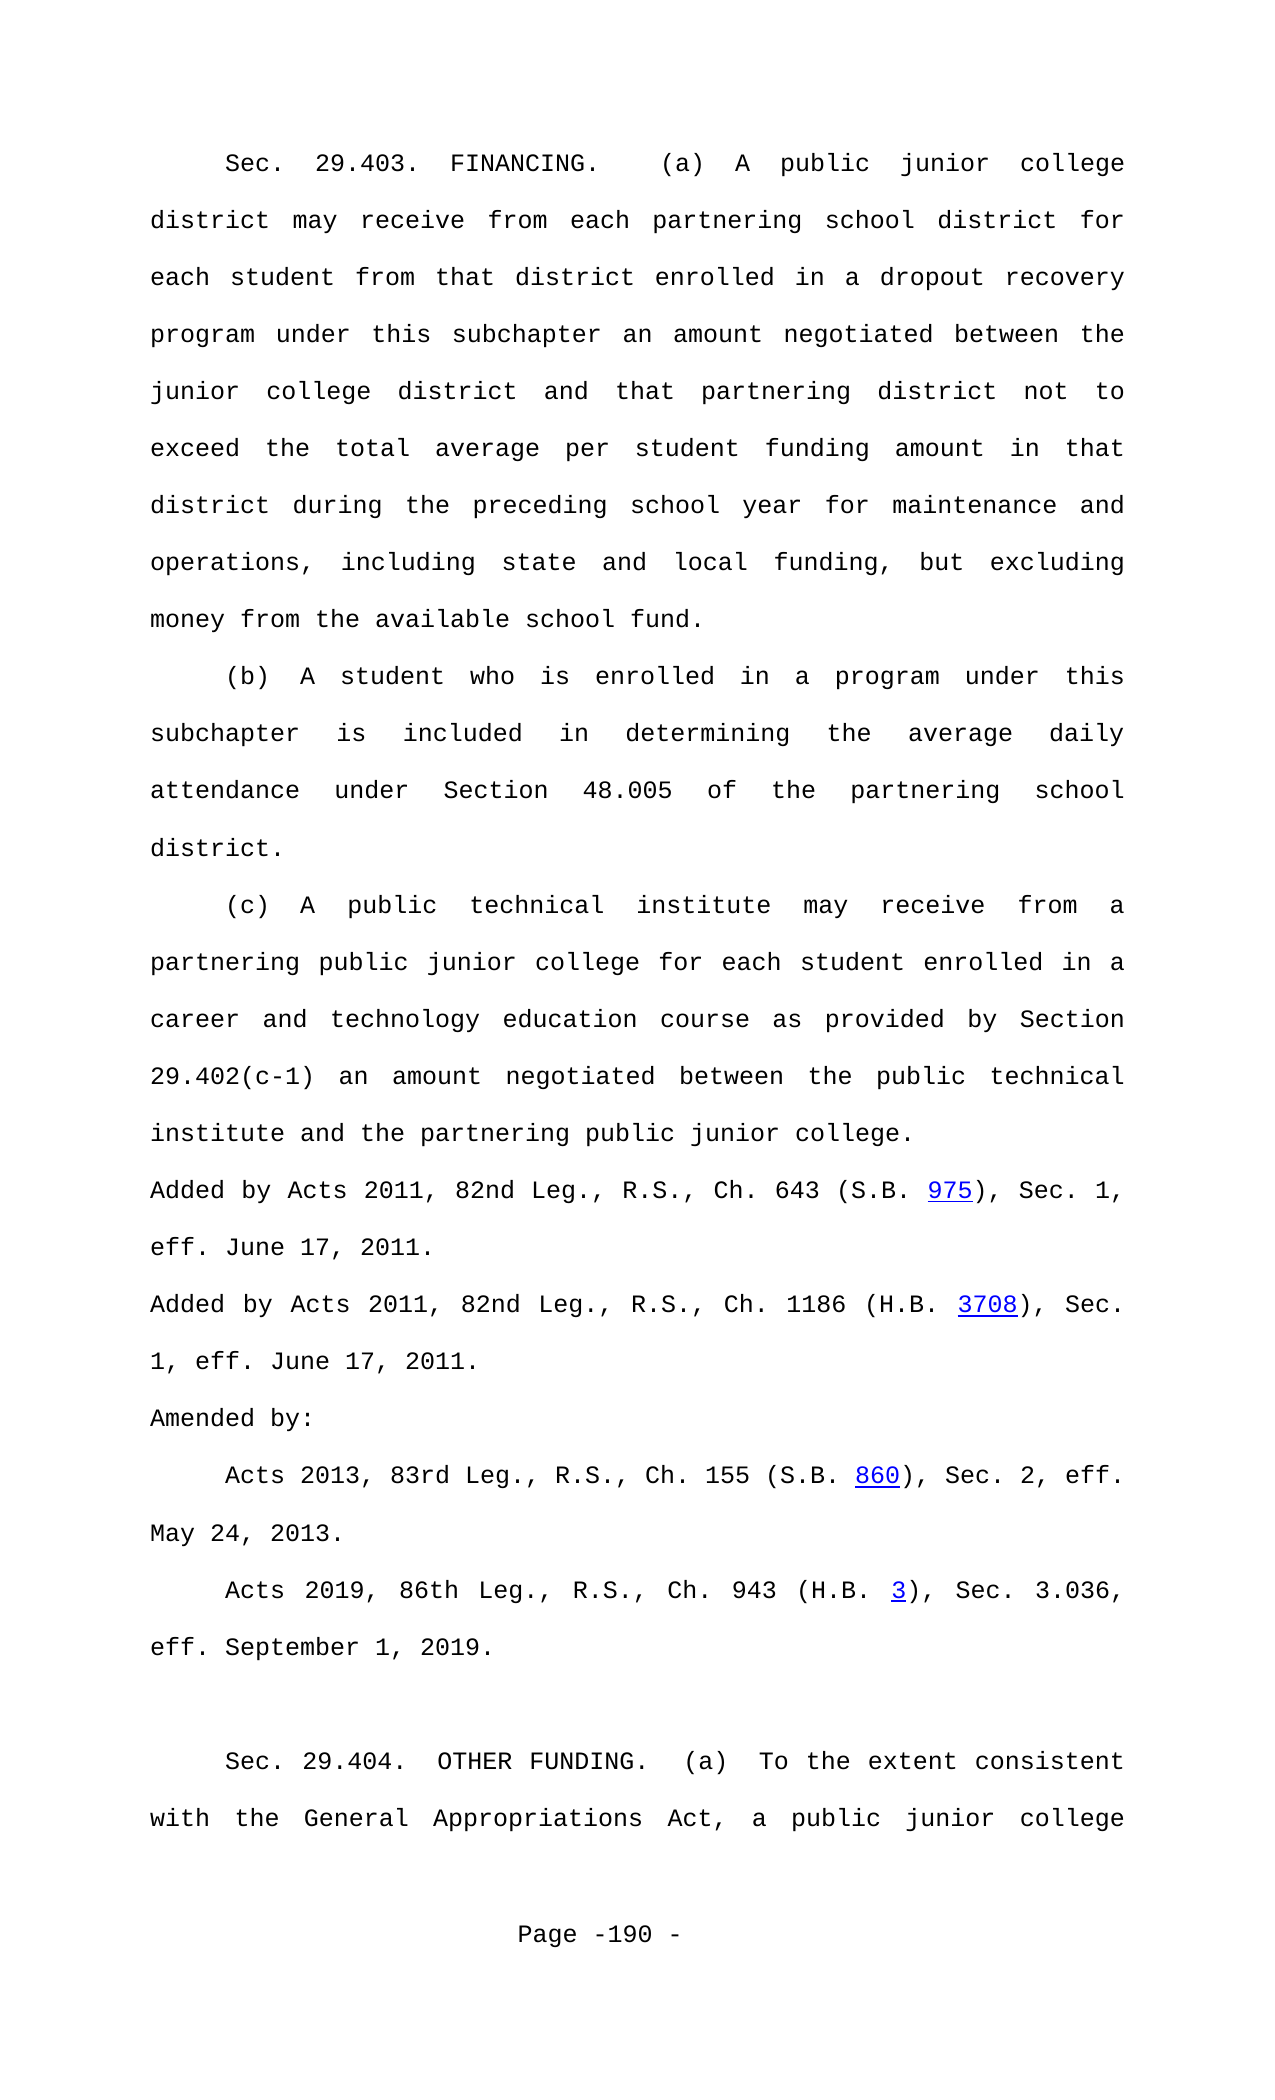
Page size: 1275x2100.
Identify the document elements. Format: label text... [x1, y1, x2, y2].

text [150, 1748, 1125, 1834]
text (c) A public technical institute may receive from a partnering public junior college for each student enrolled in a career and technology education course as provided by Section 29.402(c-1) an amount negotiated between the public technical institute and the partnering public junior college. [150, 892, 1125, 1149]
text (b) A student who is enrolled in a program under this subchapter is included in determining the average daily attendance under Section 48.005 of the partnering school district. [150, 664, 1125, 863]
text Added by Acts 2011, 82nd Leg., R.S., Ch. 643 (S.B. 975), Sec. 1, eff. June 17, 2011. [150, 1177, 1125, 1263]
text Added by Acts 2011, 82nd Leg., R.S., Ch. 1186 (H.B. 3708), Sec. 1, eff. June 17, 2011. [150, 1292, 1125, 1377]
text Acts 2013, 83rd Leg., R.S., Ch. 155 (S.B. 860), Sec. 2, eff. May 24, 2013. [150, 1463, 1125, 1548]
text Acts 2019, 86th Leg., R.S., Ch. 943 (H.B. 3), Sec. 3.036, eff. September 1, 2019. [150, 1577, 1125, 1663]
text Amended by: [150, 1406, 1125, 1434]
text Sec. 29.403. FINANCING. (a) A public junior college district may receive from each partnering school district for each student from that district enrolled in a dropout recovery program under this subchapter an amount negotiated between the junior college district and that partnering district not to exceed the total average per student funding amount in that district during the preceding school year for maintenance and operations, including state and local funding, but excluding money from the available school fund. [150, 150, 1125, 635]
